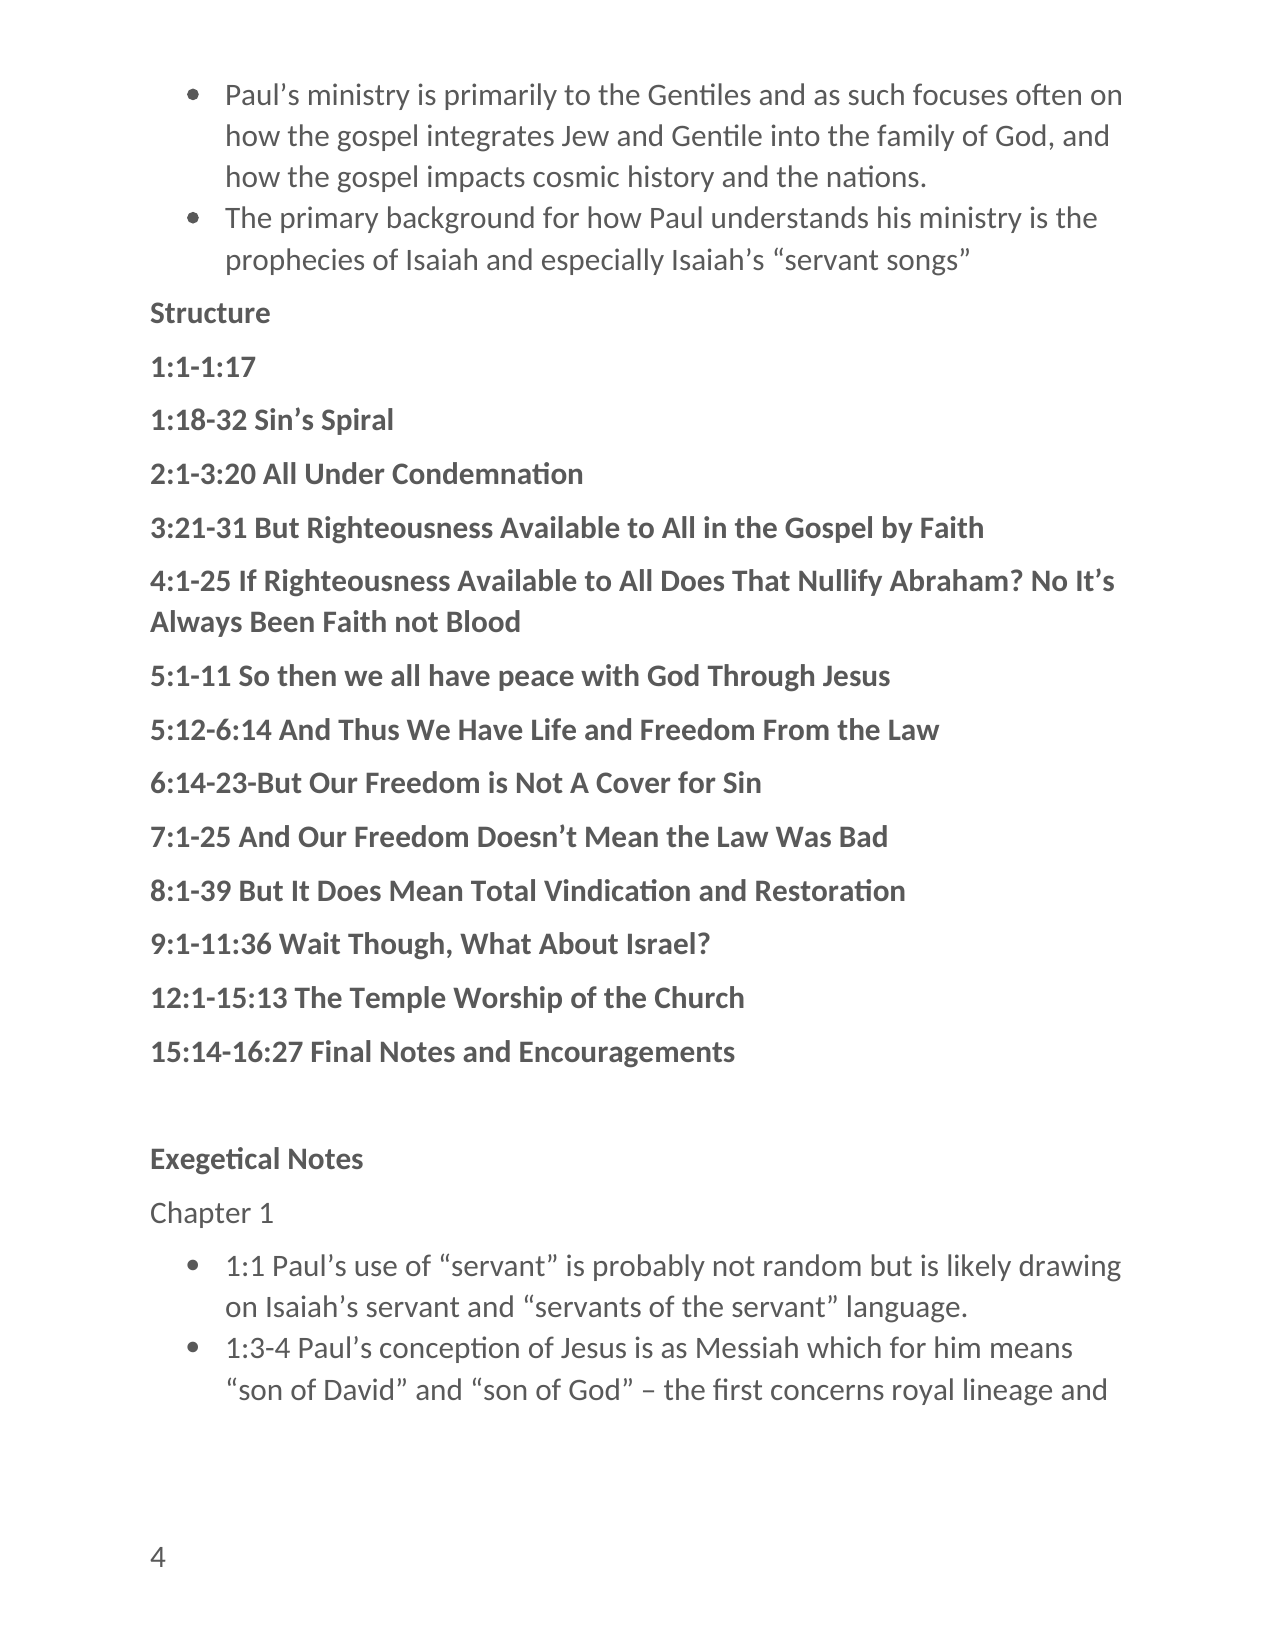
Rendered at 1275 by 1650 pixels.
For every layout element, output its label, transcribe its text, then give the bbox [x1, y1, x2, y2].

text 6:14-23-But Our Freedom is Not A Cover for Sin [150, 763, 1125, 802]
text 12:1-15:13 The Temple Worship of the Church [150, 978, 1125, 1016]
text 8:1-39 But It Does Mean Total Vindication and Restoration [150, 871, 1125, 909]
text 15:14-16:27 Final Notes and Encouragements [150, 1032, 1125, 1070]
text Exegetical Notes [150, 1139, 1125, 1177]
text 9:1-11:36 Wait Though, What About Israel? [150, 924, 1125, 963]
text Chapter 1 [150, 1193, 1125, 1231]
list 1:1 Paul’s use of “servant” is probably not random but is likely drawing on Isaiah’s servant and “servants of the servant” language. [187, 1246, 1125, 1326]
text 1:1-1:17 [150, 347, 1125, 385]
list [187, 1329, 1125, 1408]
text 7:1-25 And Our Freedom Doesn’t Mean the Law Was Bad [150, 817, 1125, 855]
text 2:1-3:20 All Under Condemnation [150, 454, 1125, 492]
text 1:18-32 Sin’s Spiral [150, 401, 1125, 439]
text 3:21-31 But Righteousness Available to All in the Gospel by Faith [150, 508, 1125, 546]
text Structure [150, 293, 1125, 331]
list The primary background for how Paul understands his ministry is the prophecies of Isaiah and especially Isaiah’s “servant songs” [187, 198, 1125, 278]
text 5:1-11 So then we all have peace with God Through Jesus [150, 656, 1125, 694]
text 5:12-6:14 And Thus We Have Life and Freedom From the Law [150, 710, 1125, 748]
list Paul’s ministry is primarily to the Gentiles and as such focuses often on how the gospel integrates Jew and Gentile into the family of God, and how the gospel impacts cosmic history and the nations. [187, 75, 1125, 195]
text 4:1-25 If Righteousness Available to All Does That Nullify Abraham? No It’s Always Been Faith not Blood [150, 561, 1125, 641]
